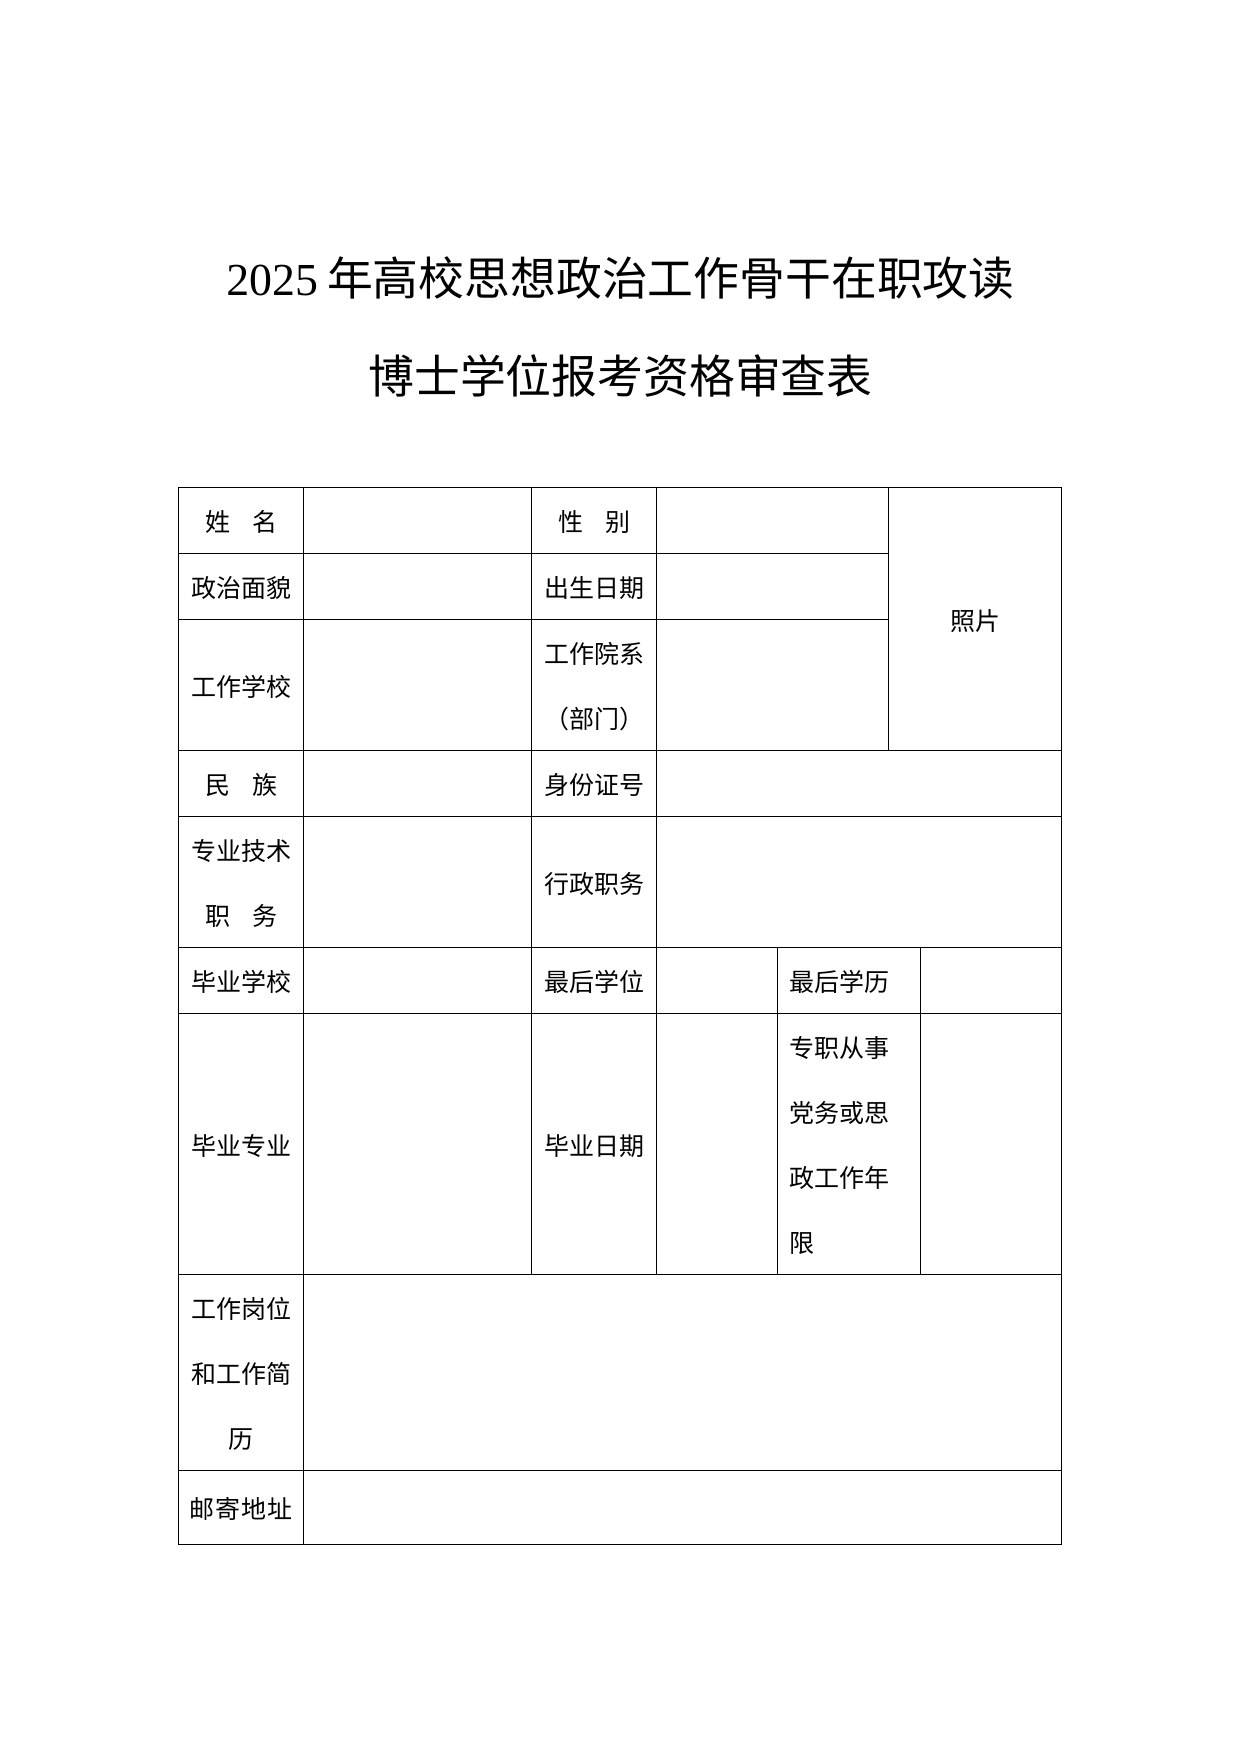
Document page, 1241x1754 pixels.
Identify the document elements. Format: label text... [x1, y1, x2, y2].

table_cell [304, 948, 531, 1013]
table_cell [921, 1014, 1061, 1274]
table_cell 毕业日期 [532, 1014, 656, 1274]
table_cell 最后学历 [778, 948, 920, 1013]
table_cell 工作院系（部门） [532, 620, 656, 750]
table_cell [304, 1014, 531, 1274]
table_cell [657, 948, 777, 1013]
table_cell [304, 554, 531, 619]
table_header 照片 [889, 488, 1061, 750]
table_cell 专职从事党务或思政工作年限 [778, 1014, 920, 1274]
table_header [304, 488, 531, 553]
table_cell [657, 554, 888, 619]
table_cell [304, 751, 531, 816]
table_cell 毕业学校 [179, 948, 303, 1013]
table_cell 出生日期 [532, 554, 656, 619]
table_cell 毕业专业 [179, 1014, 303, 1274]
text 博士学位报考资格审查表 [187, 324, 1053, 422]
table_cell [304, 817, 531, 947]
table_cell [304, 1471, 1061, 1544]
table_cell [657, 1014, 777, 1274]
table_header 性 别 [532, 488, 656, 553]
table_header [657, 488, 888, 553]
table_cell 政治面貌 [179, 554, 303, 619]
table_cell [657, 751, 1061, 816]
table_cell 身份证号 [532, 751, 656, 816]
table_cell 邮寄地址及电话 [179, 1471, 303, 1544]
table_cell 民 族 [179, 751, 303, 816]
table_cell 工作岗位和工作简历 [179, 1275, 303, 1470]
table_cell 行政职务 [532, 817, 656, 947]
table_cell [657, 817, 1061, 947]
table_cell [657, 620, 888, 750]
text 2025年高校思想政治工作骨干在职攻读 [187, 227, 1053, 324]
table_cell [304, 1275, 1061, 1470]
table_cell [304, 620, 531, 750]
table_header 姓 名 [179, 488, 303, 553]
table_cell 最后学位 [532, 948, 656, 1013]
table_cell 专业技术职 务 [179, 817, 303, 947]
table_cell [921, 948, 1061, 1013]
table_cell 工作学校 [179, 620, 303, 750]
